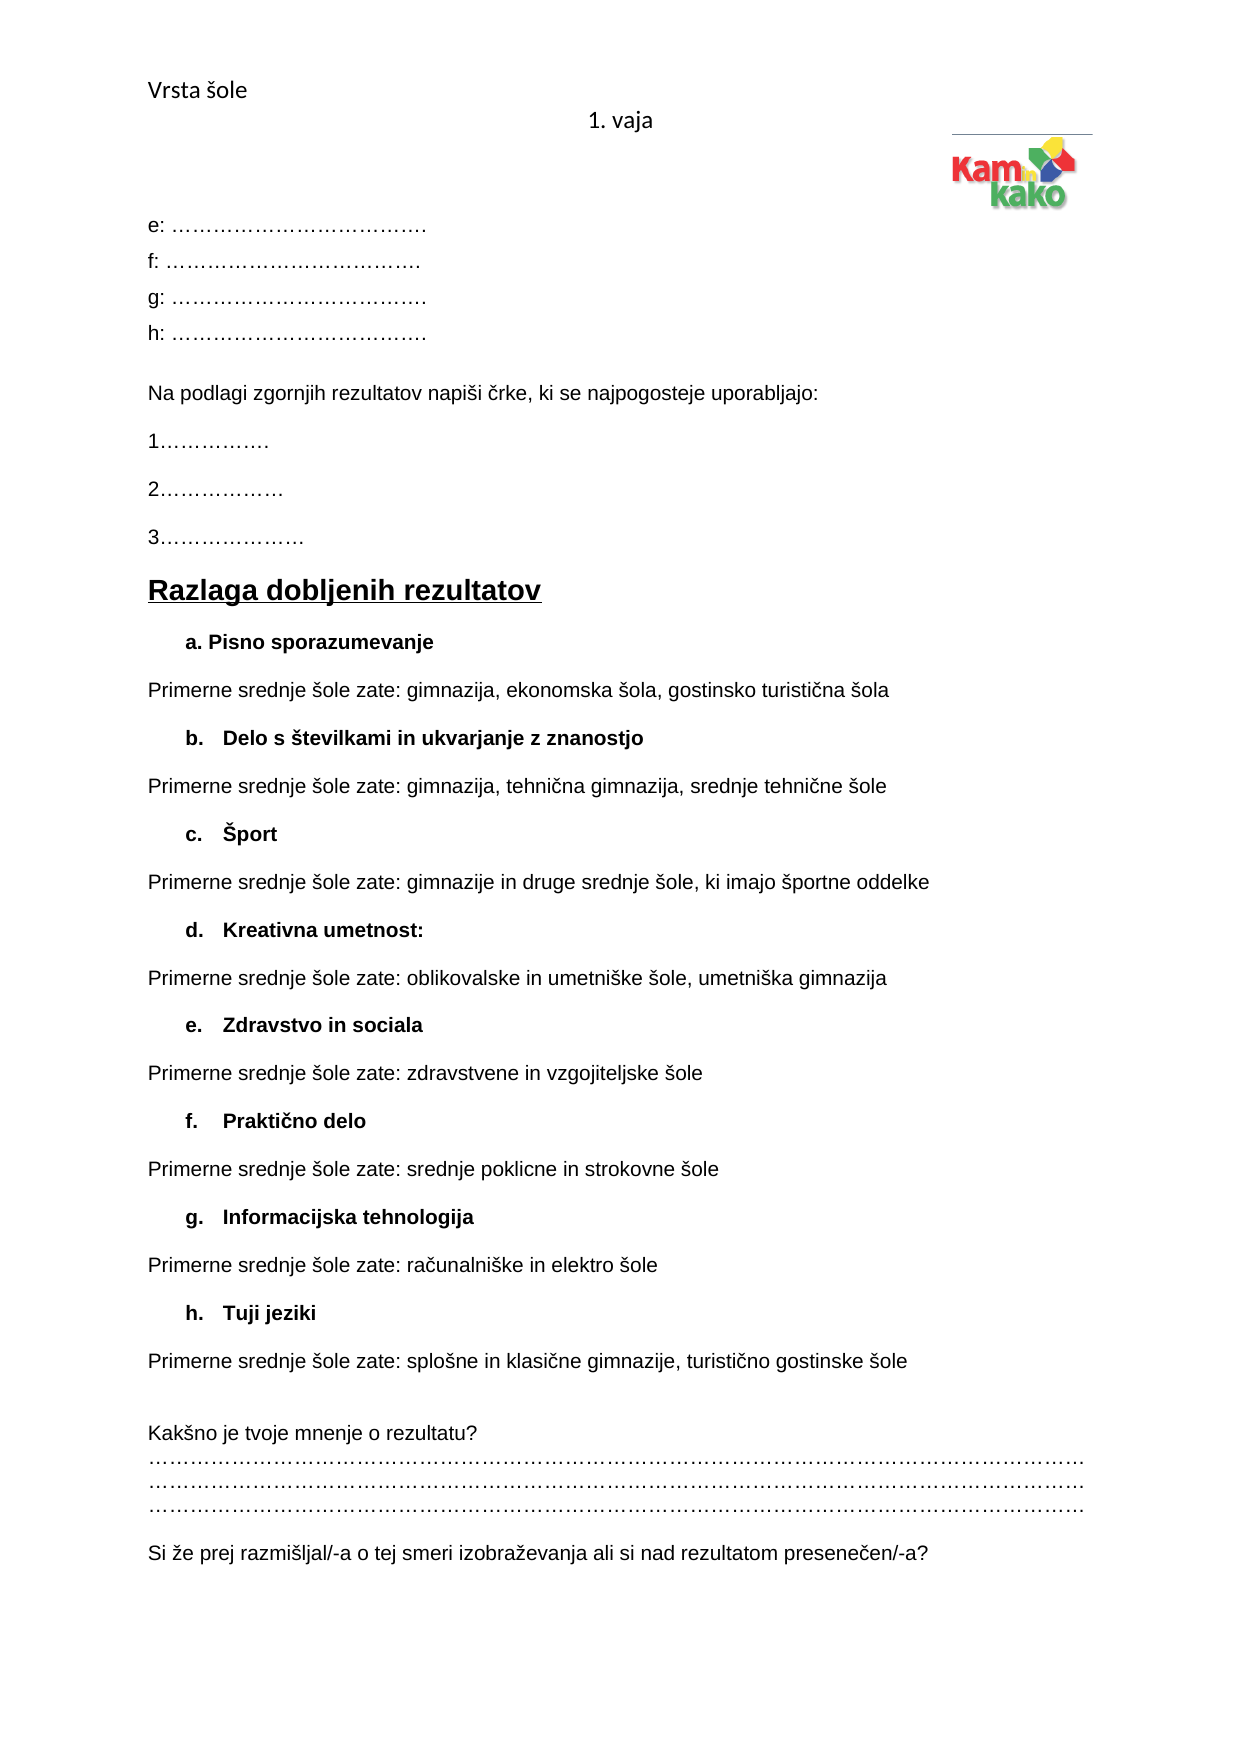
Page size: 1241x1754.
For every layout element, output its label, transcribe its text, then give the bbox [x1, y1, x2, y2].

list Praktično delo [185, 1109, 1093, 1133]
text Primerne srednje šole zate: zdravstvene in vzgojiteljske šole [148, 1061, 1093, 1085]
list Tuji jeziki [185, 1301, 1093, 1325]
text f: ………………………………. [148, 249, 1093, 273]
list Kreativna umetnost: [185, 917, 1093, 941]
text 2……………… [148, 477, 1093, 501]
text 3………………… [148, 524, 1093, 548]
text Primerne srednje šole zate: srednje poklicne in strokovne šole [148, 1157, 1093, 1181]
text g: ………………………………. [148, 285, 1093, 309]
text Si že prej razmišljal/-a o tej smeri izobraževanja ali si nad rezultatom presenečen/-a? [148, 1540, 1093, 1564]
text Primerne srednje šole zate: gimnazija, tehnična gimnazija, srednje tehnične šole [148, 774, 1093, 798]
text Primerne srednje šole zate: oblikovalske in umetniške šole, umetniška gimnazija [148, 965, 1093, 989]
text Kakšno je tvoje mnenje o rezultatu? [148, 1421, 1093, 1444]
text Na podlagi zgornjih rezultatov napiši črke, ki se najpogosteje uporabljajo: [148, 381, 1093, 405]
text Primerne srednje šole zate: računalniške in elektro šole [148, 1253, 1093, 1277]
text 1……………. [148, 429, 1093, 453]
text e: ………………………………. [148, 213, 1093, 237]
text ……………………………………………………………………………………………………………………………………………………………………………………………………………………………………………………………………………………………………………………………………………………………………… [148, 1444, 1093, 1516]
list Šport [185, 822, 1093, 846]
list Zdravstvo in sociala [185, 1013, 1093, 1037]
list Delo s številkami in ukvarjanje z znanostjo [185, 726, 1093, 750]
text h: ………………………………. [148, 321, 1093, 345]
text Primerne srednje šole zate: gimnazija, ekonomska šola, gostinsko turistična šola [148, 678, 1093, 702]
text Primerne srednje šole zate: splošne in klasične gimnazije, turistično gostinske šole [148, 1349, 1093, 1373]
text Razlaga dobljenih rezultatov [148, 572, 1093, 606]
list Informacijska tehnologija [185, 1205, 1093, 1229]
text a. Pisno sporazumevanje [185, 630, 1093, 654]
picture [952, 134, 1093, 214]
text Primerne srednje šole zate: gimnazije in druge srednje šole, ki imajo športne oddelke [148, 869, 1093, 893]
